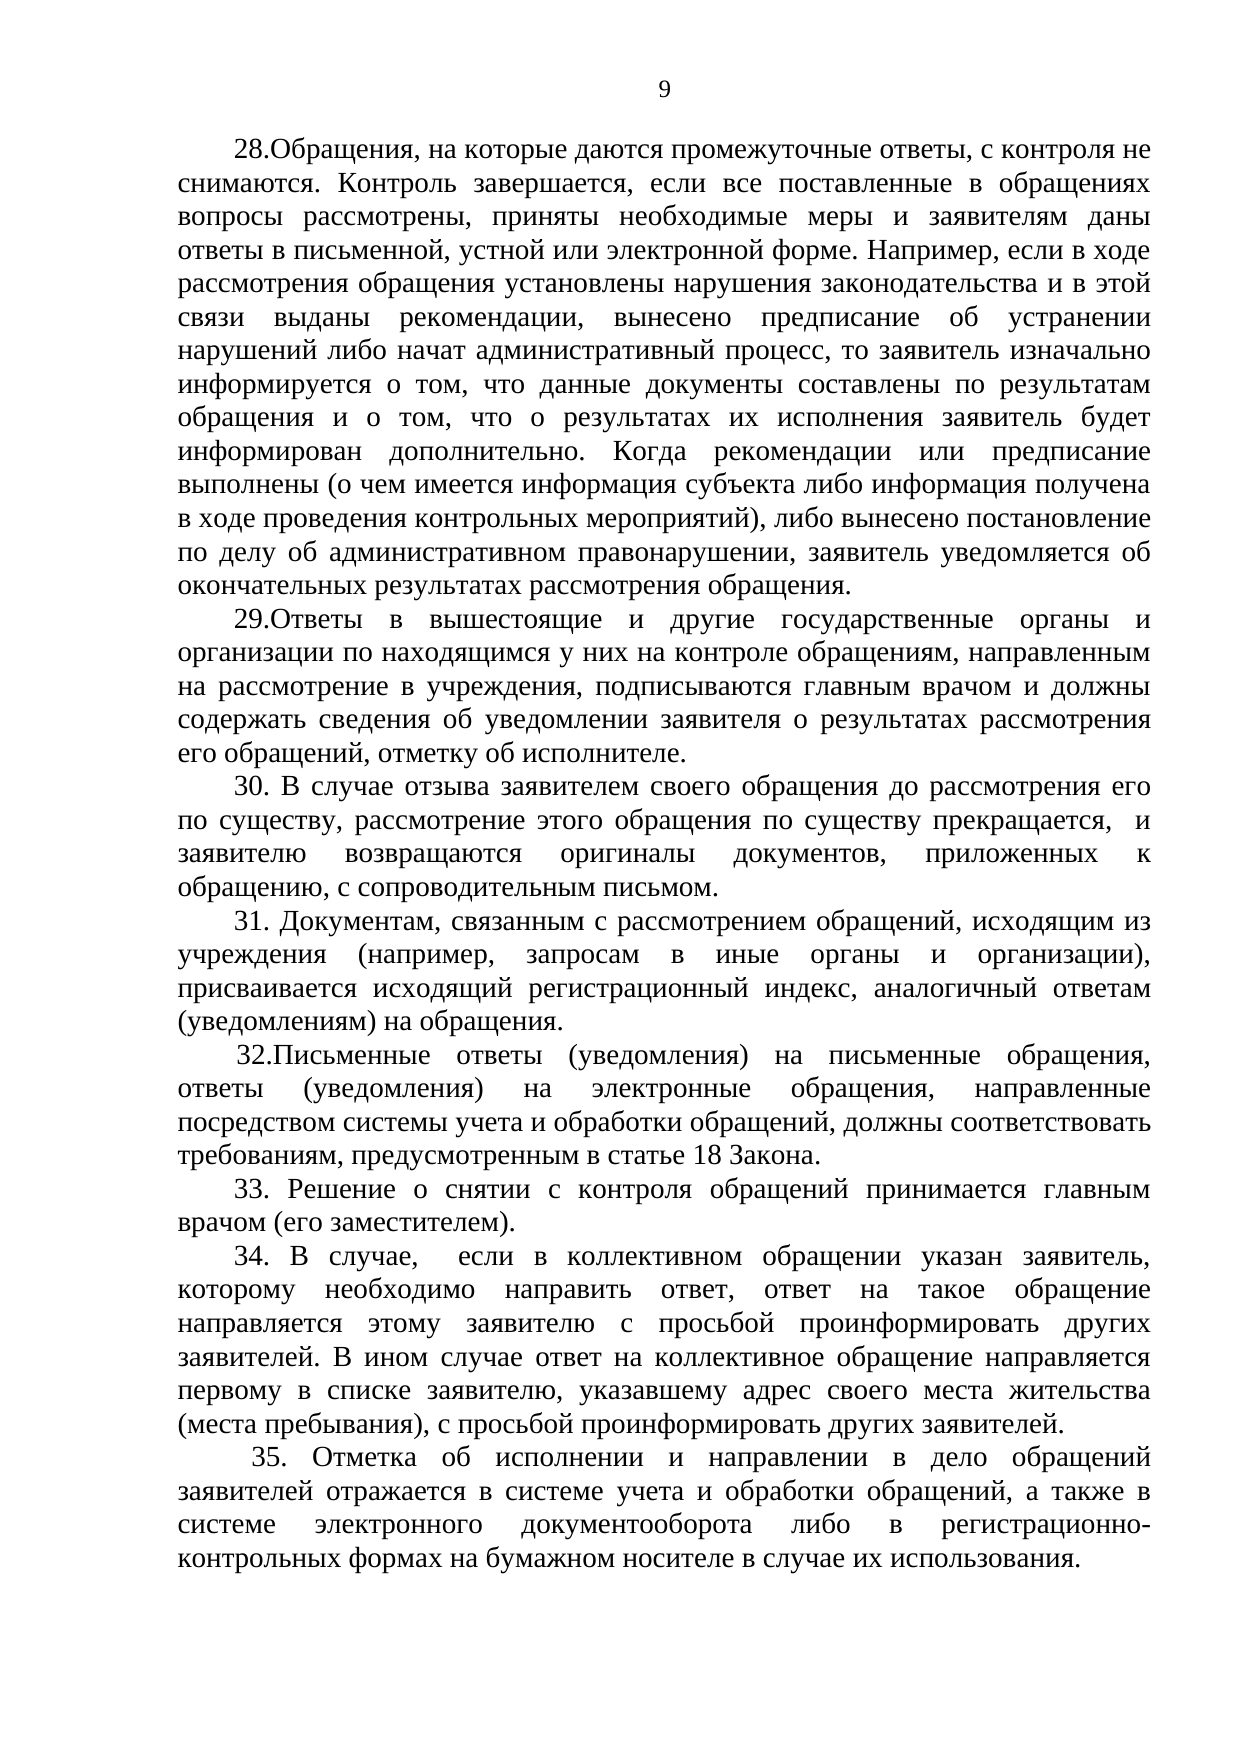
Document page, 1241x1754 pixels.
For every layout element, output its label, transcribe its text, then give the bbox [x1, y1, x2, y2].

text 34. В случае, если в коллективном обращении указан заявитель, которому необходимо направить ответ, ответ на такое обращение направляется этому заявителю с просьбой проинформировать других заявителей. В ином случае ответ на коллективное обращение направляется первому в списке заявителю, указавшему адрес своего места жительства (места пребывания), с просьбой проинформировать других заявителей. [177, 1238, 1152, 1439]
text 29.Ответы в вышестоящие и другие государственные органы и организации по находящимся у них на контроле обращениям, направленным на рассмотрение в учреждения, подписываются главным врачом и должны содержать сведения об уведомлении заявителя о результатах рассмотрения его обращений, отметку об исполнителе. [177, 601, 1152, 768]
text 32.Письменные ответы (уведомления) на письменные обращения, ответы (уведомления) на электронные обращения, направленные посредством системы учета и обработки обращений, должны соответствовать требованиям, предусмотренным в статье 18 Закона. [177, 1037, 1152, 1171]
text 30. В случае отзыва заявителем своего обращения до рассмотрения его по существу, рассмотрение этого обращения по существу прекращается, и заявителю возвращаются оригиналы документов, приложенных к обращению, с сопроводительным письмом. [177, 768, 1152, 903]
text 35. Отметка об исполнении и направлении в дело обращений заявителей отражается в системе учета и обработки обращений, а также в системе электронного документооборота либо в регистрационно-контрольных формах на бумажном носителе в случае их использования. [177, 1439, 1152, 1573]
text 33. Решение о снятии с контроля обращений принимается главным врачом (его заместителем). [177, 1171, 1152, 1238]
text 28.Обращения, на которые даются промежуточные ответы, с контроля не снимаются. Контроль завершается, если все поставленные в обращениях вопросы рассмотрены, приняты необходимые меры и заявителям даны ответы в письменной, устной или электронной форме. Например, если в ходе рассмотрения обращения установлены нарушения законодательства и в этой связи выданы рекомендации, вынесено предписание об устранении нарушений либо начат административный процесс, то заявитель изначально информируется о том, что данные документы составлены по результатам обращения и о том, что о результатах их исполнения заявитель будет информирован дополнительно. Когда рекомендации или предписание выполнены (о чем имеется информация субъекта либо информация получена в ходе проведения контрольных мероприятий), либо вынесено постановление по делу об административном правонарушении, заявитель уведомляется об окончательных результатах рассмотрения обращения. [177, 131, 1152, 601]
text 31. Документам, связанным с рассмотрением обращений, исходящим из учреждения (например, запросам в иные органы и организации), присваивается исходящий регистрационный индекс, аналогичный ответам (уведомлениям) на обращения. [177, 903, 1152, 1037]
